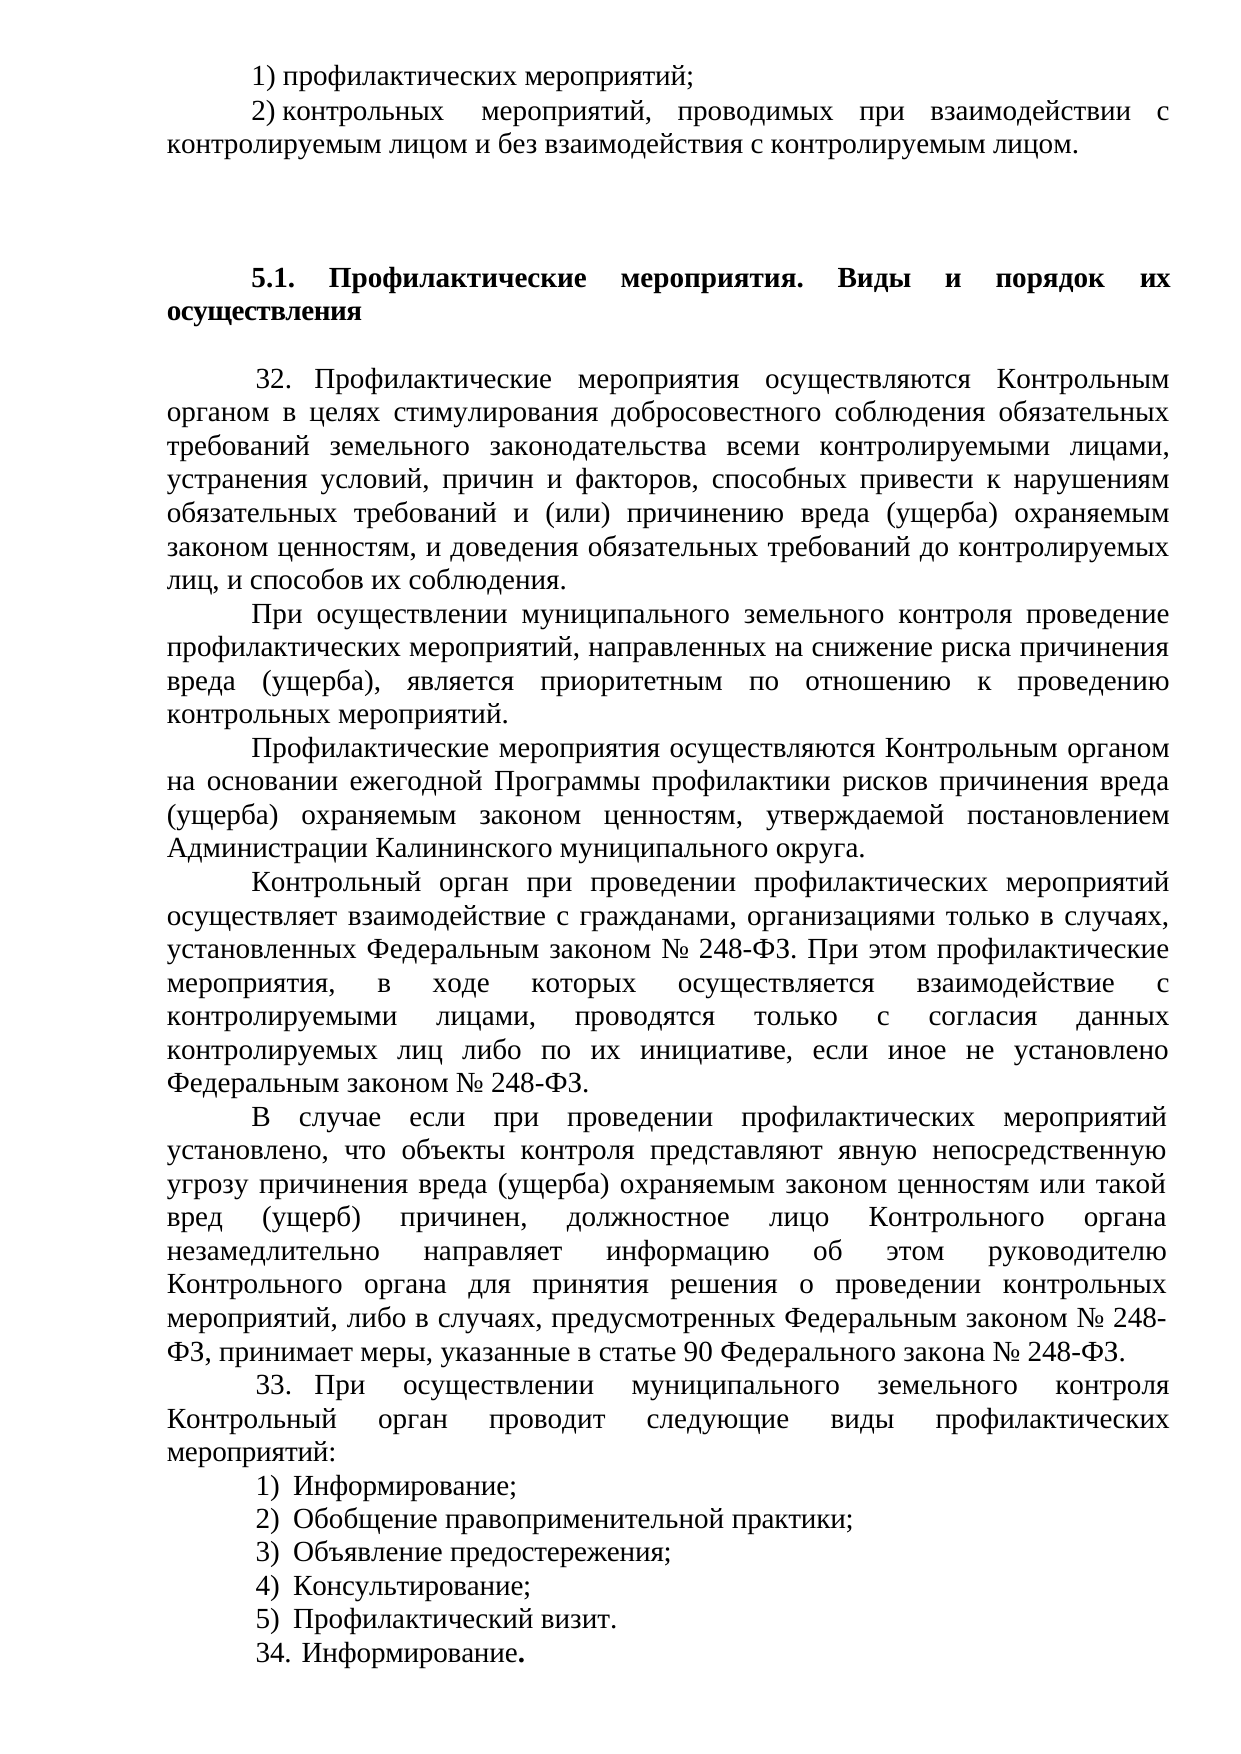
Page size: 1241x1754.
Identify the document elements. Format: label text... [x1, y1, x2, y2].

list Информирование. [255, 1635, 1170, 1669]
text Профилактические мероприятия осуществляются Контрольным органом на основании ежегодной Программы профилактики рисков причинения вреда (ущерба) охраняемым законом ценностям, утверждаемой постановлением Администрации Калининского муниципального округа. [167, 730, 1170, 864]
text В случае если при проведении профилактических мероприятий установлено, что объекты контроля представляют явную непосредственную угрозу причинения вреда (ущерба) охраняемым законом ценностям или такой вред (ущерб) причинен, должностное лицо Контрольного органа незамедлительно направляет информацию об этом руководителю Контрольного органа для принятия решения о проведении контрольных мероприятий, либо в случаях, предусмотренных Федеральным законом № 248-ФЗ, принимает меры, указанные в статье 90 Федерального закона № 248-ФЗ. [167, 1099, 1167, 1367]
list Профилактический визит. [255, 1602, 1170, 1635]
list 5.1. Профилактические мероприятия. Виды и порядок их осуществления [167, 260, 1170, 327]
list При осуществлении муниципального земельного контроля Контрольный орган проводит следующие виды профилактических мероприятий: [167, 1367, 1170, 1468]
list Профилактические мероприятия осуществляются Контрольным органом в целях стимулирования добросовестного соблюдения обязательных требований земельного законодательства всеми контролируемыми лицами, устранения условий, причин и факторов, способных привести к нарушениям обязательных требований и (или) причинению вреда (ущерба) охраняемым законом ценностям, и доведения обязательных требований до контролируемых лиц, и способов их соблюдения. [167, 361, 1170, 596]
list Информирование; [255, 1468, 1170, 1501]
text При осуществлении муниципального земельного контроля проведение профилактических мероприятий, направленных на снижение риска причинения вреда (ущерба), является приоритетным по отношению к проведению контрольных мероприятий. [167, 596, 1170, 730]
text Контрольный орган при проведении профилактических мероприятий осуществляет взаимодействие с гражданами, организациями только в случаях, установленных Федеральным законом № 248-ФЗ. При этом профилактические мероприятия, в ходе которых осуществляется взаимодействие с контролируемыми лицами, проводятся только с согласия данных контролируемых лиц либо по их инициативе, если иное не установлено Федеральным законом № 248-ФЗ. [167, 864, 1170, 1099]
text 2) контрольных мероприятий, проводимых при взаимодействии с контролируемым лицом и без взаимодействия с контролируемым лицом. [167, 93, 1170, 160]
list Объявление предостережения; [255, 1535, 1170, 1568]
text 1) профилактических мероприятий; [167, 59, 1170, 93]
list Обобщение правоприменительной практики; [255, 1501, 1170, 1535]
list Консультирование; [255, 1568, 1170, 1602]
